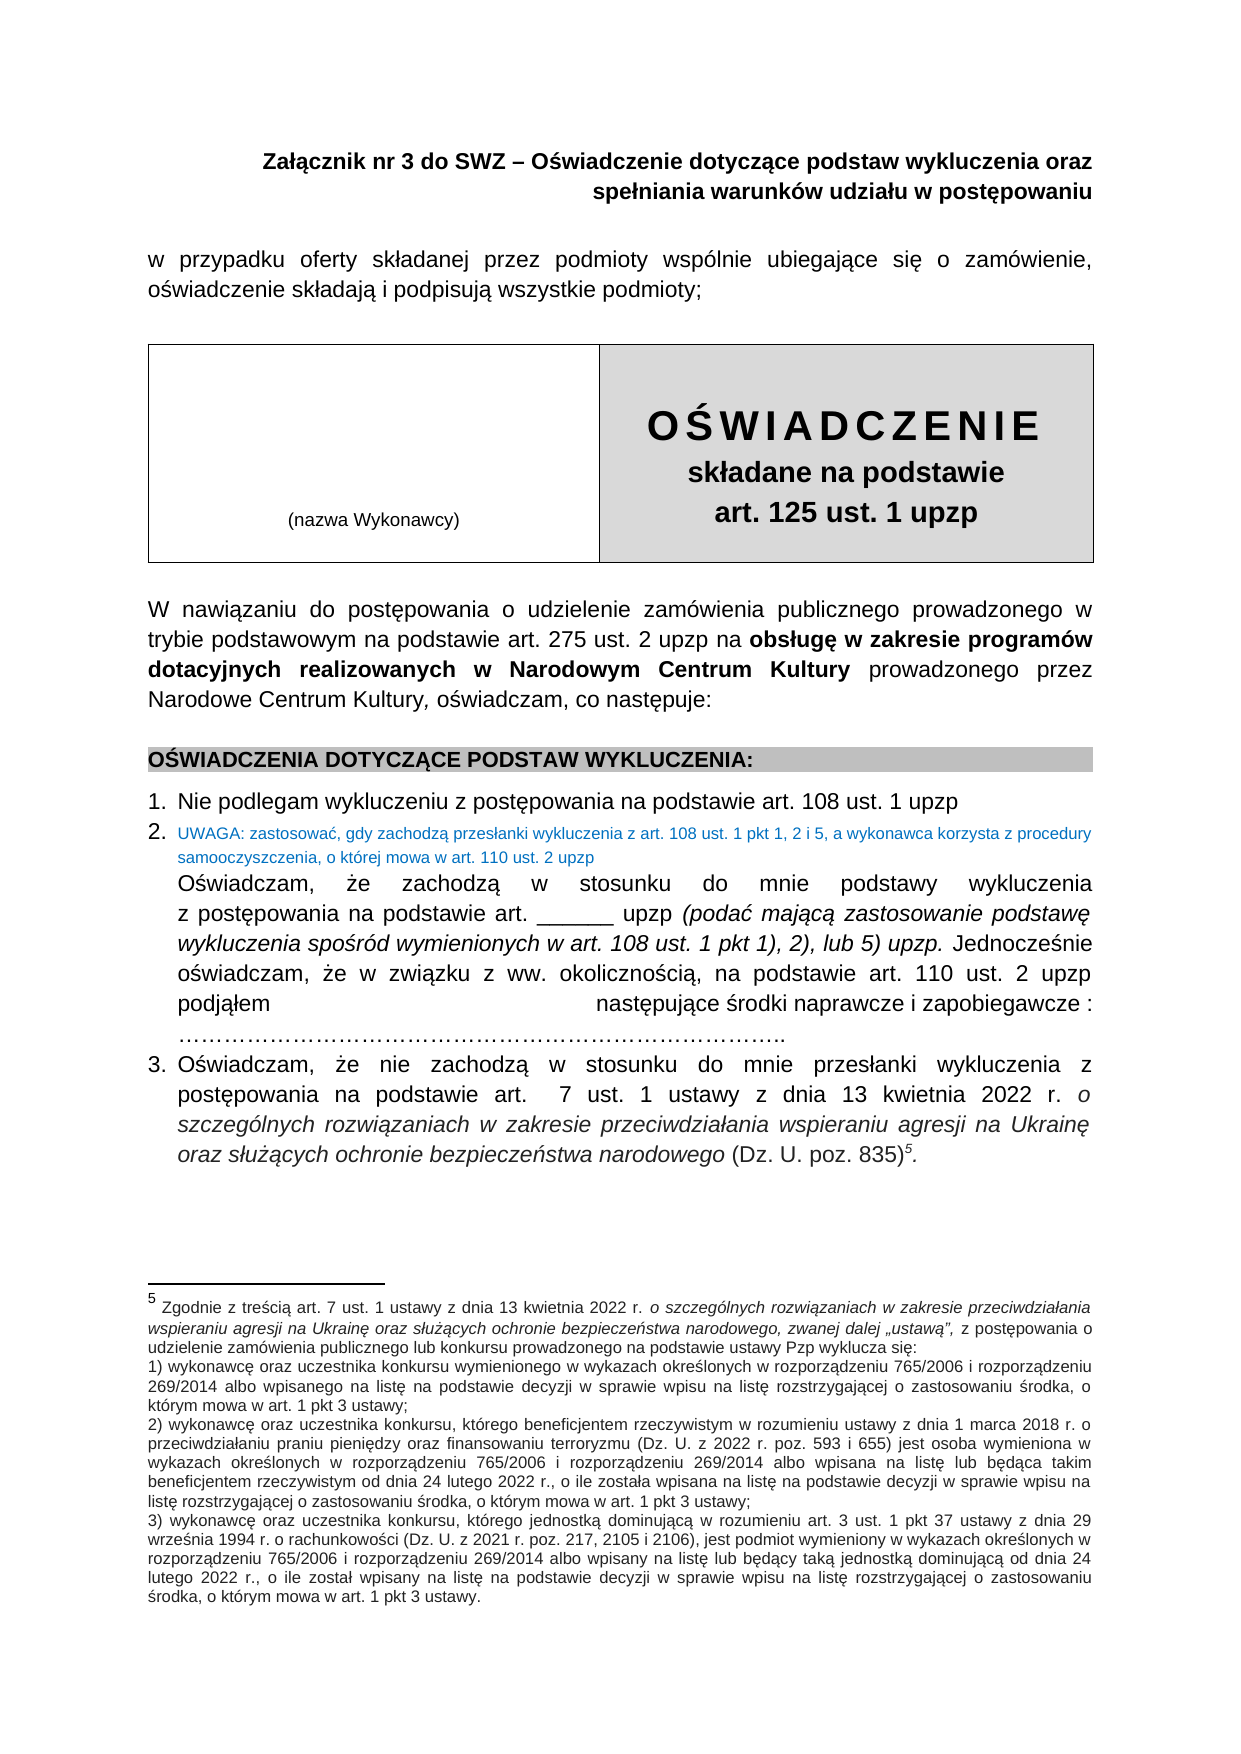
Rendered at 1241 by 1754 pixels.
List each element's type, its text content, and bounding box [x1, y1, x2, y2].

text Załącznik nr 3 do SWZ – Oświadczenie dotyczące podstaw wykluczenia oraz spełniania warunków udziału w postępowaniu [148, 148, 1093, 204]
list Nie podlegam wykluczeniu z postępowania na podstawie art. 108 ust. 1 upzp [148, 788, 1093, 814]
list UWAGA: zastosować, gdy zachodzą przesłanki wykluczenia z art. 108 ust. 1 pkt 1, 2 i 5, a wykonawca korzysta z procedury samooczyszczenia, o której mowa w art. 110 ust. 2 upzp [148, 818, 1093, 867]
text W nawiązaniu do postępowania o udzielenie zamówienia publicznego prowadzonego w trybie podstawowym na podstawie art. 275 ust. 2 upzp na obsługę w zakresie programów dotacyjnych realizowanych w Narodowym Centrum Kultury prowadzonego przez Narodowe Centrum Kultury, oświadczam, co następuje: [148, 596, 1093, 713]
text w przypadku oferty składanej przez podmioty wspólnie ubiegające się o zamówienie, oświadczenie składają i podpisują wszystkie podmioty; [148, 246, 1093, 302]
table_header (nazwa Wykonawcy) [149, 345, 599, 562]
list Oświadczam, że nie zachodzą w stosunku do mnie przesłanki wykluczenia z postępowania na podstawie art. 7 ust. 1 ustawy z dnia 13 kwietnia 2022 r. o szczególnych rozwiązaniach w zakresie przeciwdziałania wspieraniu agresji na Ukrainę oraz służących ochronie bezpieczeństwa narodowego (Dz. U. poz. 835). [148, 1051, 1093, 1168]
table_header OŚWIADCZENIE składane na podstawie art. 125 ust. 1 upzp [600, 345, 1093, 562]
text OŚWIADCZENIA DOTYCZĄCE PODSTAW WYKLUCZENIA: [148, 747, 1093, 772]
list Oświadczam, że zachodzą w stosunku do mnie podstawy wykluczenia z postępowania na podstawie art. ______ upzp (podać mającą zastosowanie podstawę wykluczenia spośród wymienionych w art. 108 ust. 1 pkt 1), 2), lub 5) upzp. Jednocześnie oświadczam, że w związku z ww. okolicznością, na podstawie art. 110 ust. 2 upzp podjąłem następujące środki naprawcze i zapobiegawcze : …………………………………………………………………….. [177, 869, 1093, 1047]
